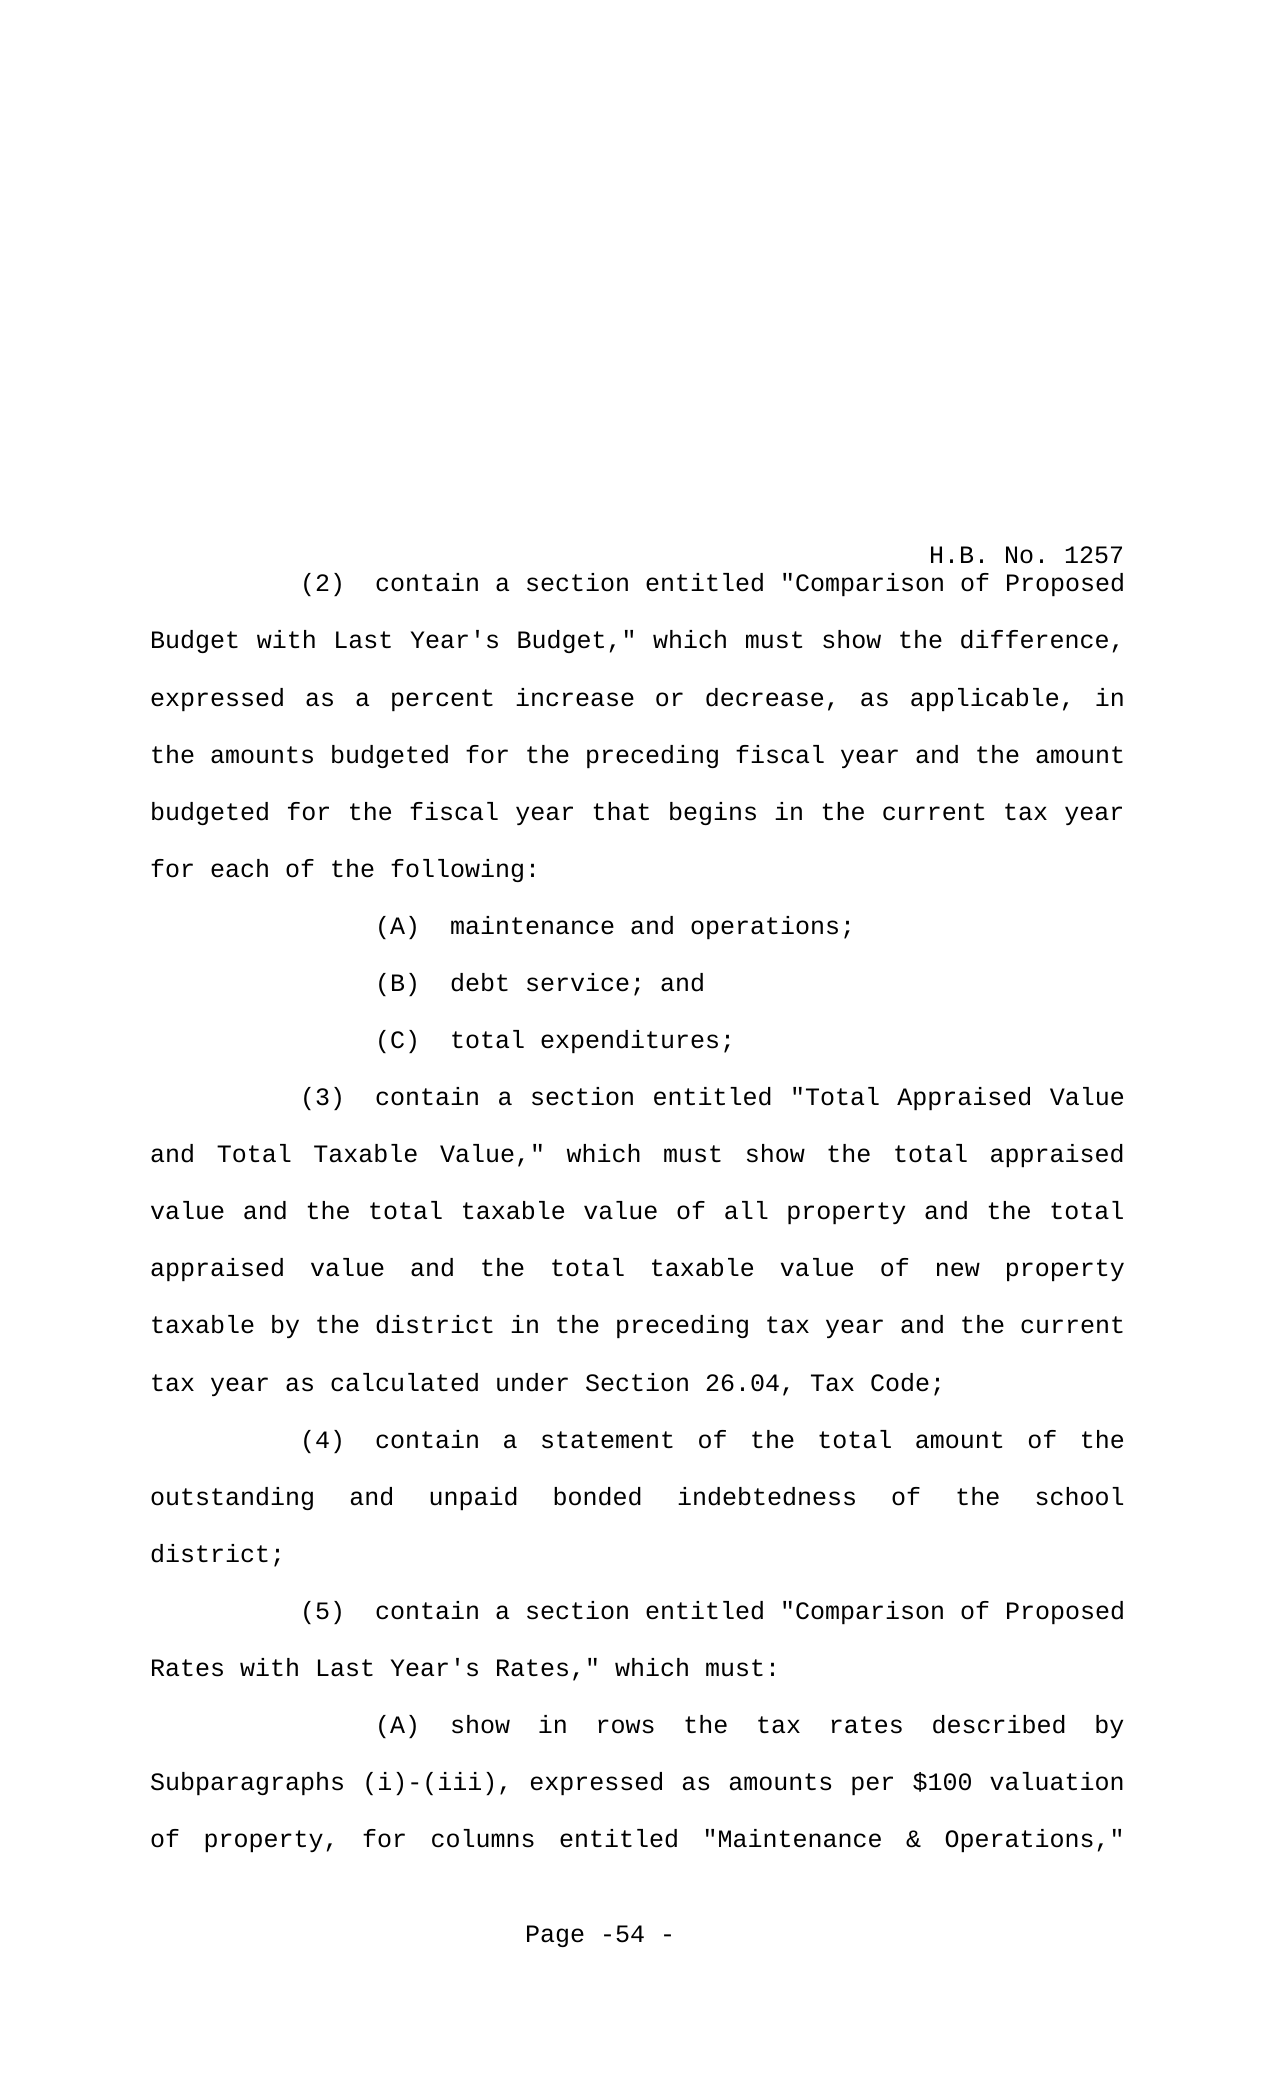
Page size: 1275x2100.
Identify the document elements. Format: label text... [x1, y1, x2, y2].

text (5) contain a section entitled "Comparison of Proposed Rates with Last Year's Rates," which must: [150, 1598, 1125, 1684]
text (A) maintenance and operations; [150, 913, 1125, 942]
text (C) total expenditures; [150, 1027, 1125, 1056]
text (B) debt service; and [150, 970, 1125, 999]
text (2) contain a section entitled "Comparison of Proposed Budget with Last Year's Budget," which must show the difference, expressed as a percent increase or decrease, as applicable, in the amounts budgeted for the preceding fiscal year and the amount budgeted for the fiscal year that begins in the current tax year for each of the following: [150, 571, 1125, 885]
text (4) contain a statement of the total amount of the outstanding and unpaid bonded indebtedness of the school district; [150, 1427, 1125, 1570]
text (3) contain a section entitled "Total Appraised Value and Total Taxable Value," which must show the total appraised value and the total taxable value of all property and the total appraised value and the total taxable value of new property taxable by the district in the preceding tax year and the current tax year as calculated under Section 26.04, Tax Code; [150, 1084, 1125, 1398]
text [150, 1712, 1125, 1855]
